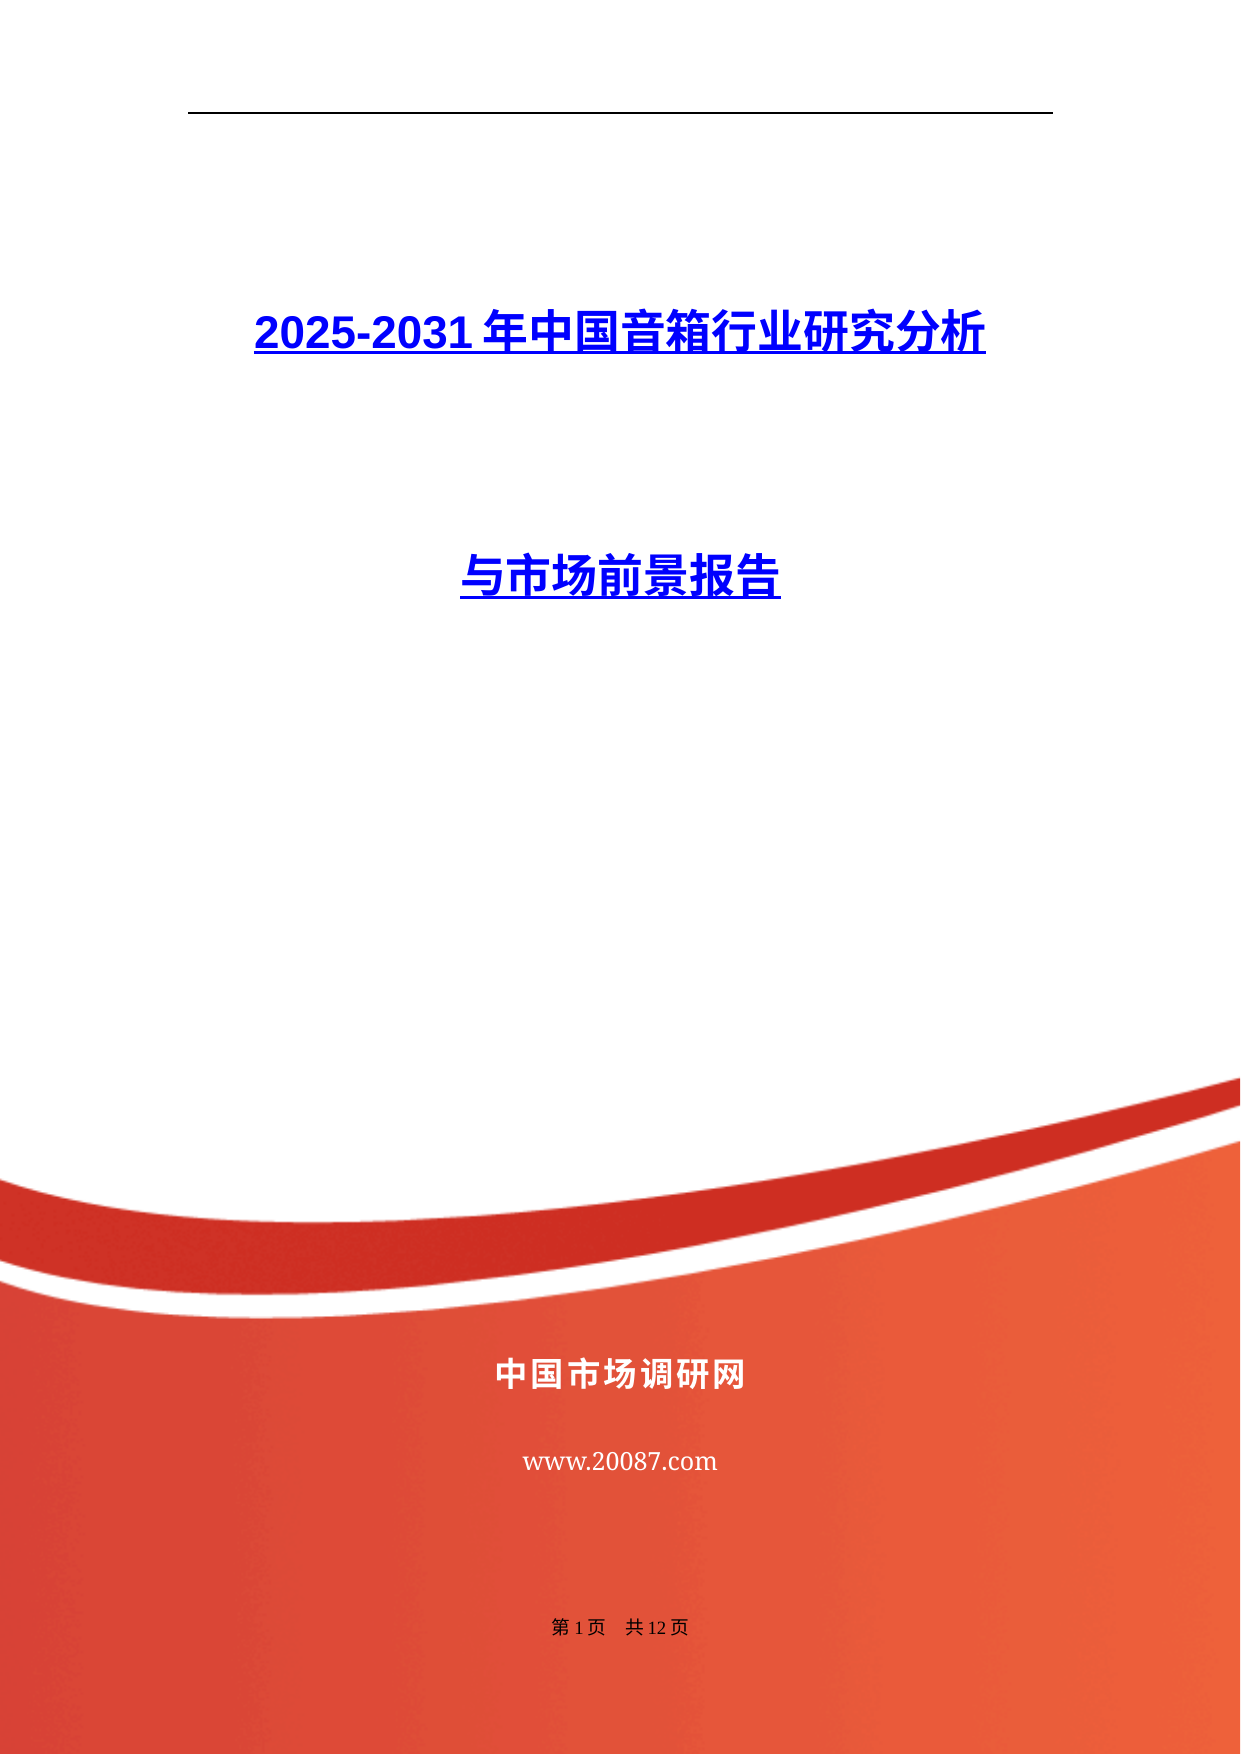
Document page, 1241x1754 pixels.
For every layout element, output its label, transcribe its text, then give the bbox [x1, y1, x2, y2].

text www.20087.com [187, 1428, 1053, 1493]
picture [0, 1006, 1241, 1754]
table_header 2025-2031年中国音箱行业研究分析与市场前景报告 [188, 207, 1053, 773]
subtitle 中国市场调研网 [187, 1339, 1053, 1404]
